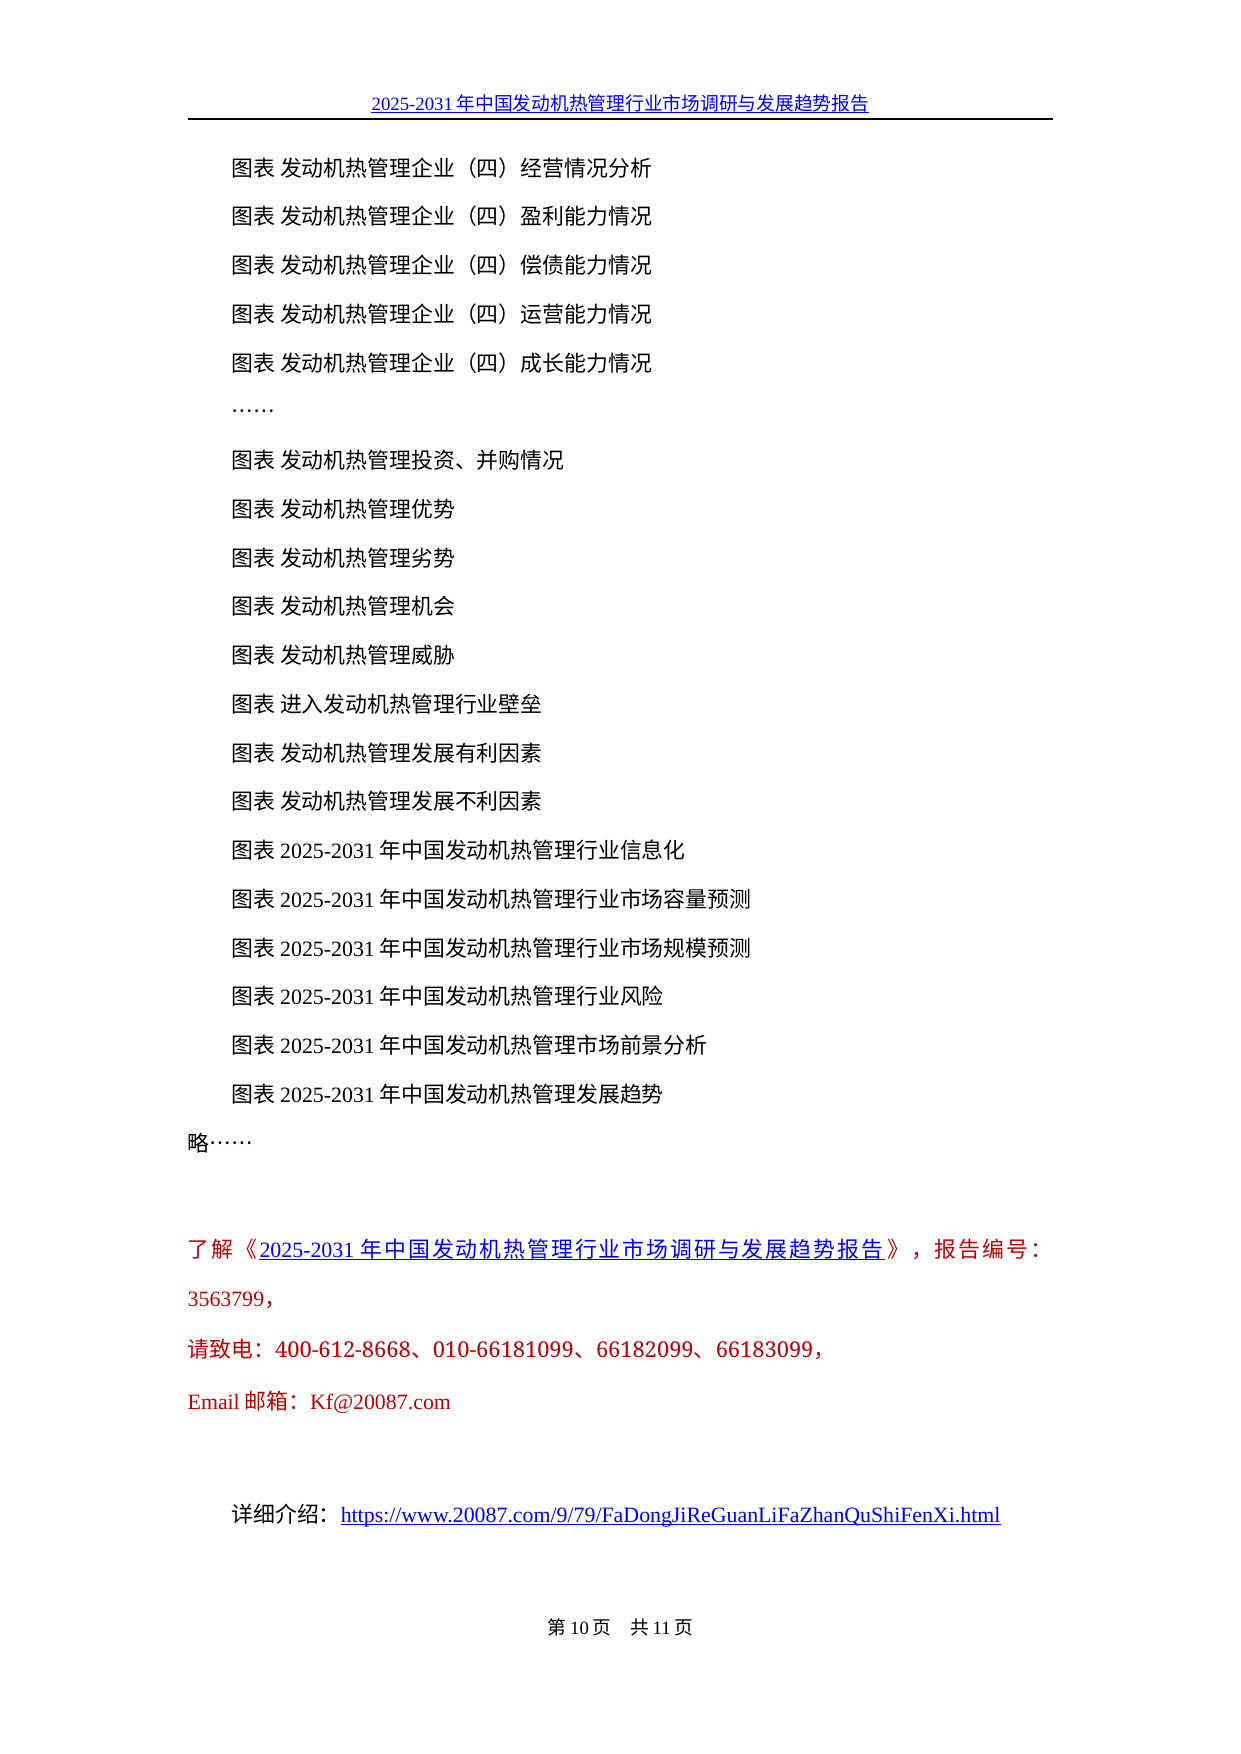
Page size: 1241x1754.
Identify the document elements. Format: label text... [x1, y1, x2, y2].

text Email邮箱：Kf@20087.com [187, 1383, 1053, 1416]
text 请致电：400-612-8668、010-66181099、66182099、66183099， [187, 1332, 1053, 1364]
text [187, 150, 1053, 1158]
text 详细介绍：https://www.20087.com/9/79/FaDongJiReGuanLiFaZhanQuShiFenXi.html [187, 1496, 1053, 1529]
text 了解《2025-2031年中国发动机热管理行业市场调研与发展趋势报告》，报告编号：3563799， [187, 1232, 1053, 1313]
